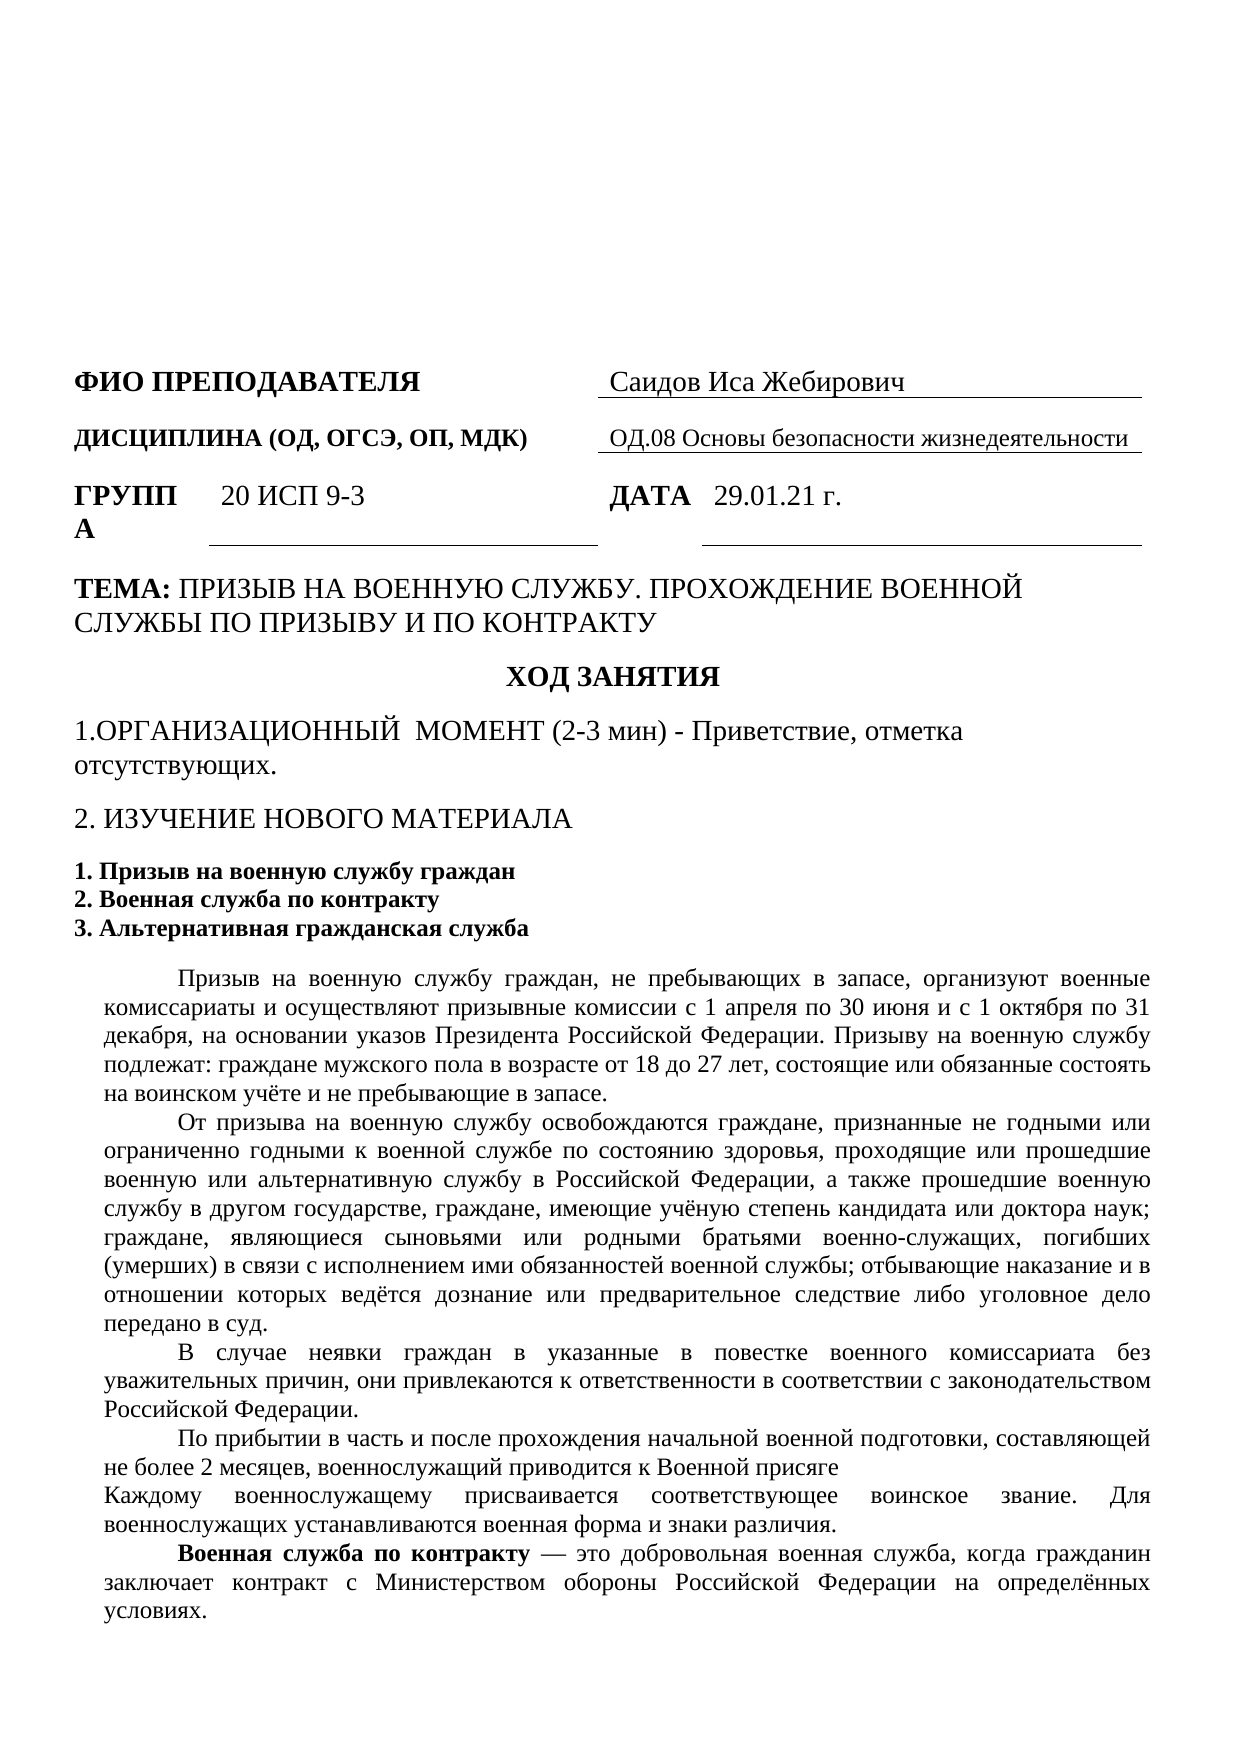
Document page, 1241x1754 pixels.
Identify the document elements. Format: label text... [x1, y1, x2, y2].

text Призыв на военную службу граждан, не пребывающих в запасе, организуют военные комиссариаты и осуществляют призывные комиссии с 1 апреля по 30 июня и с 1 октября по 31 декабря, на основании указов Президента Российской Федерации. Призыву на военную службу подлежат: граждане мужского пола в возрасте от 18 до 27 лет, состоящие или обязанные состоять на воинском учёте и не пребывающие в запасе. [103, 963, 1152, 1107]
table_cell ГРУППА [63, 452, 209, 545]
text 2. ИЗУЧЕНИЕ НОВОГО МАТЕРИАЛА [74, 801, 1152, 835]
text 3. Альтернативная гражданская служба [74, 913, 1152, 942]
text 2. Военная служба по контракту [74, 884, 1152, 913]
text В случае неявки граждан в указанные в повестке военного комиссариата без уважительных причин, они привлекаются к ответственности в соответствии с законодательством Российской Федерации. [103, 1337, 1152, 1423]
table_header Саидов Иса Жебирович [598, 339, 1142, 397]
table_header ФИО ПРЕПОДАВАТЕЛЯ [63, 339, 598, 397]
text ТЕМА: ПРИЗЫВ НА ВОЕННУЮ СЛУЖБУ. ПРОХОЖДЕНИЕ ВОЕННОЙ СЛУЖБЫ ПО ПРИЗЫВУ И ПО КОНТРАКТУ [74, 571, 1152, 638]
text Каждому военнослужащему присваивается соответствующее воинское звание. Для военнослужащих устанавливаются военная форма и знаки различия. [103, 1480, 1152, 1538]
text По прибытии в часть и после прохождения начальной военной подготовки, составляющей не более 2 месяцев, военнослужащий приводится к Военной присяге [103, 1423, 1152, 1480]
table_cell ОД.08 Основы безопасности жизнедеятельности [598, 398, 1142, 452]
text От призыва на военную службу освобождаются граждане, признанные не годными или ограниченно годными к военной службе по состоянию здоровья, проходящие или прошедшие военную или альтернативную службу в Российской Федерации, а также прошедшие военную службу в другом государстве, граждане, имеющие учёную степень кандидата или доктора наук; граждане, являющиеся сыновьями или родными братьями военно-служащих, погибших (умерших) в связи с исполнением ими обязанностей военной службы; отбывающие наказание и в отношении которых ведётся дознание или предварительное следствие либо уголовное дело передано в суд. [103, 1107, 1152, 1337]
table_cell ДАТА [598, 453, 702, 545]
text 1. Призыв на военную службу граждан [74, 856, 1152, 884]
text ХОД ЗАНЯТИЯ [74, 659, 1152, 693]
text Военная служба по контракту — это добровольная военная служба, когда гражданин заключает контракт с Министерством обороны Российской Федерации на определённых условиях. [103, 1538, 1152, 1624]
table_cell ДИСЦИПЛИНА (ОД, ОГСЭ, ОП, МДК) [63, 397, 598, 452]
table_cell 20 ИСП 9-3 [209, 452, 598, 545]
table_cell 29.01.21 г. [702, 453, 1142, 545]
text 1.ОРГАНИЗАЦИОННЫЙ МОМЕНТ (2-3 мин) - Приветствие, отметка отсутствующих. [74, 713, 1152, 781]
